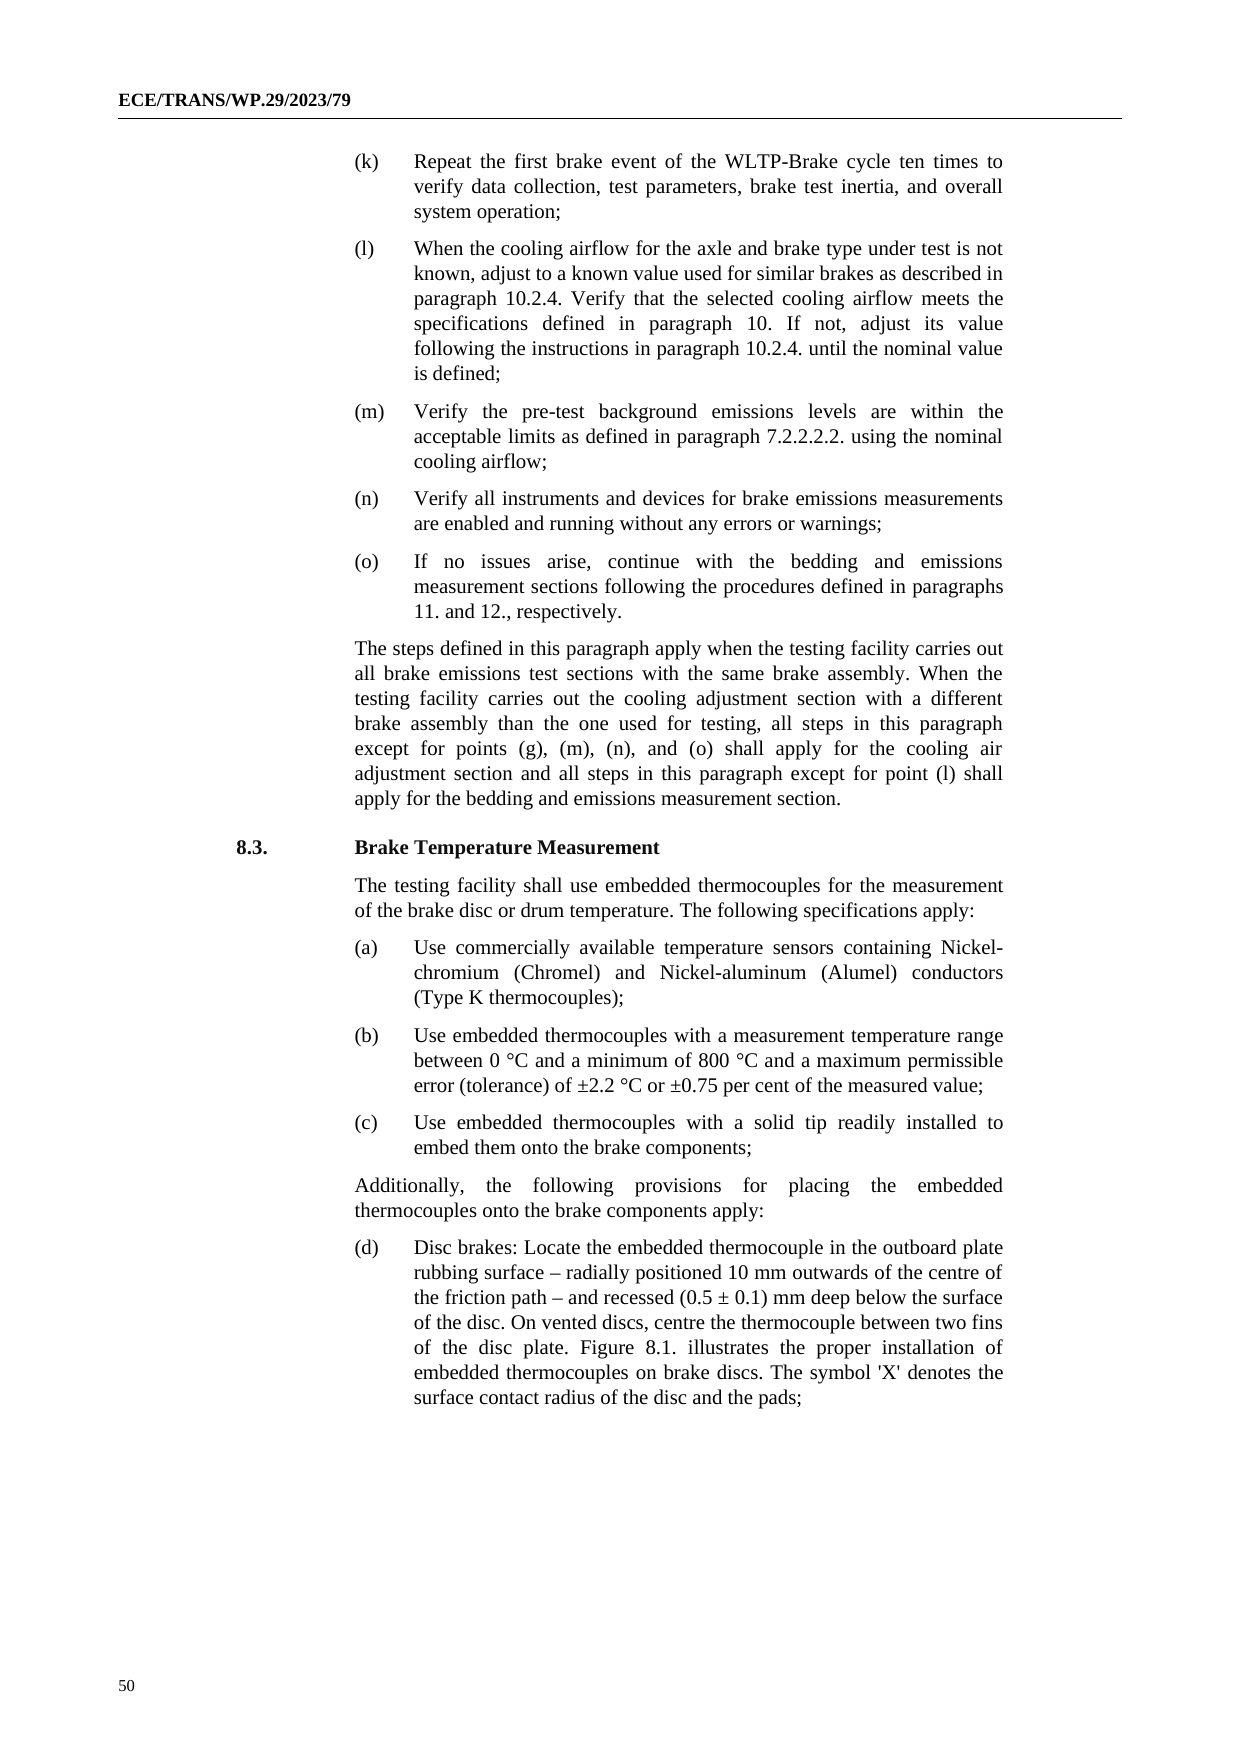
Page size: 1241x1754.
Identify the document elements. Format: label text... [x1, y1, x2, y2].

subtitle (n) Verify all instruments and devices for brake emissions measurements are enabled and running without any errors or warnings; [354, 485, 1004, 535]
text Additionally, the following provisions for placing the embedded thermocouples onto the brake components apply: [354, 1172, 1004, 1222]
subtitle (l) When the cooling airflow for the axle and brake type under test is not known, adjust to a known value used for similar brakes as described in paragraph 10.2.4. Verify that the selected cooling airflow meets the specifications defined in paragraph 10. If not, adjust its value following the instructions in paragraph 10.2.4. until the nominal value is defined; [354, 235, 1004, 385]
subtitle (b) Use embedded thermocouples with a measurement temperature range between 0 °C and a minimum of 800 °C and a maximum permissible error (tolerance) of ±2.2 °C or ±0.75 per cent of the measured value; [354, 1022, 1004, 1097]
text The testing facility shall use embedded thermocouples for the measurement of the brake disc or drum temperature. The following specifications apply: [354, 872, 1004, 922]
subtitle (c) Use embedded thermocouples with a solid tip readily installed to embed them onto the brake components; [354, 1109, 1004, 1159]
subtitle (o) If no issues arise, continue with the bedding and emissions measurement sections following the procedures defined in paragraphs 11. and 12., respectively. [354, 548, 1004, 623]
subtitle The steps defined in this paragraph apply when the testing facility carries out all brake emissions test sections with the same brake assembly. When the testing facility carries out the cooling adjustment section with a different brake assembly than the one used for testing, all steps in this paragraph except for points (g), (m), (n), and (o) shall apply for the cooling air adjustment section and all steps in this paragraph except for point (l) shall apply for the bedding and emissions measurement section. [354, 635, 1004, 810]
subtitle (k) Repeat the first brake event of the WLTP-Brake cycle ten times to verify data collection, test parameters, brake test inertia, and overall system operation; [354, 148, 1004, 223]
subtitle (a) Use commercially available temperature sensors containing Nickel-chromium (Chromel) and Nickel-aluminum (Alumel) conductors (Type K thermocouples); [354, 934, 1004, 1009]
subtitle (d) Disc brakes: Locate the embedded thermocouple in the outboard plate rubbing surface – radially positioned 10 mm outwards of the centre of the friction path – and recessed (0.5 ± 0.1) mm deep below the surface of the disc. On vented discs, centre the thermocouple between two fins of the disc plate. Figure 8.1. illustrates the proper installation of embedded thermocouples on brake discs. The symbol 'X' denotes the surface contact radius of the disc and the pads; [354, 1234, 1004, 1409]
subtitle 8.3. Brake Temperature Measurement [236, 835, 1004, 859]
subtitle (m) Verify the pre-test background emissions levels are within the acceptable limits as defined in paragraph 7.2.2.2.2. using the nominal cooling airflow; [354, 398, 1004, 473]
